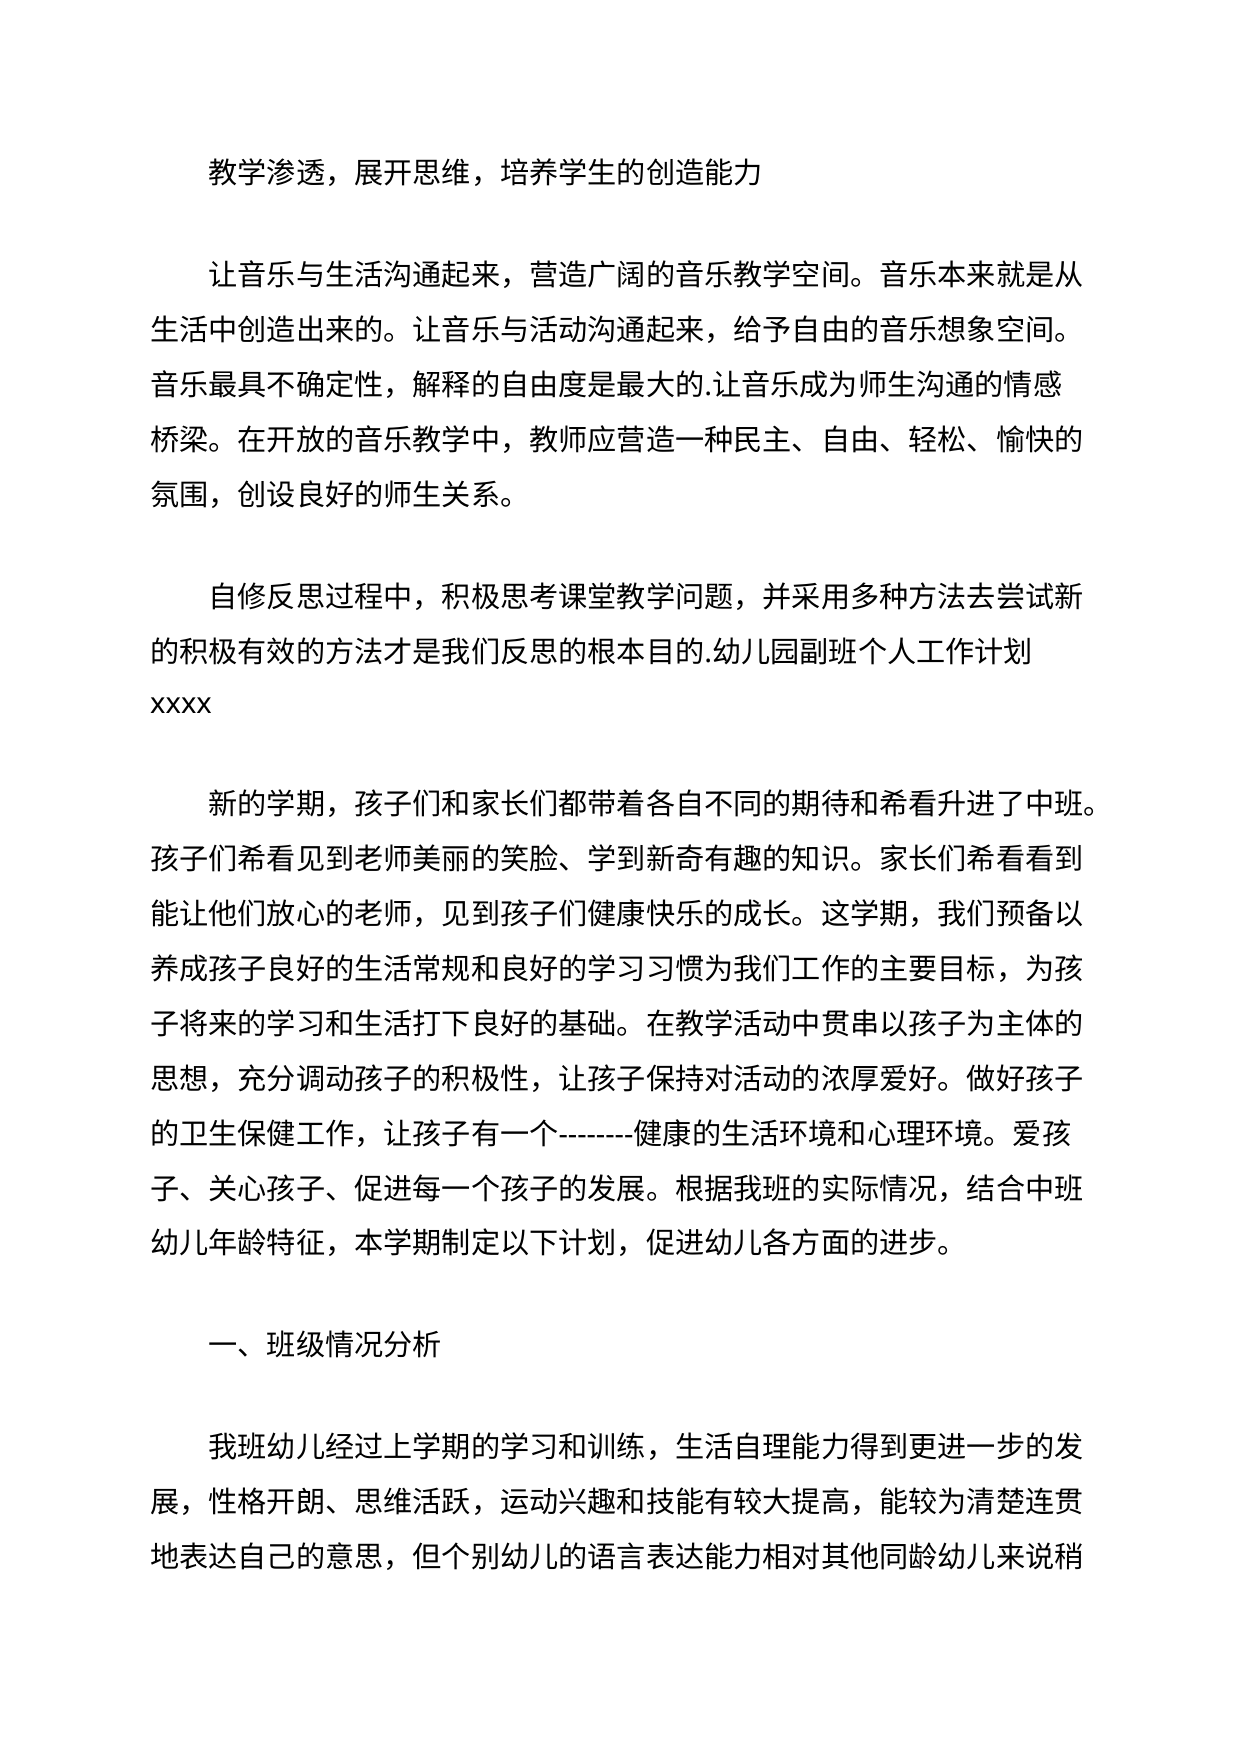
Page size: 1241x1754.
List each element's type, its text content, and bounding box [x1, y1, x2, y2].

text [150, 1424, 1090, 1576]
text 新的学期，孩子们和家长们都带着各自不同的期待和希看升进了中班。孩子们希看见到老师美丽的笑脸、学到新奇有趣的知识。家长们希看看到能让他们放心的老师，见到孩子们健康快乐的成长。这学期，我们预备以养成孩子良好的生活常规和良好的学习习惯为我们工作的主要目标，为孩子将来的学习和生活打下良好的基础。在教学活动中贯串以孩子为主体的思想，充分调动孩子的积极性，让孩子保持对活动的浓厚爱好。做好孩子的卫生保健工作，让孩子有一个--------健康的生活环境和心理环境。爱孩子、关心孩子、促进每一个孩子的发展。根据我班的实际情况，结合中班幼儿年龄特征，本学期制定以下计划，促进幼儿各方面的进步。 [150, 781, 1090, 1262]
text 让音乐与生活沟通起来，营造广阔的音乐教学空间。音乐本来就是从生活中创造出来的。让音乐与活动沟通起来，给予自由的音乐想象空间。音乐最具不确定性，解释的自由度是最大的.让音乐成为师生沟通的情感桥梁。在开放的音乐教学中，教师应营造一种民主、自由、轻松、愉快的氛围，创设良好的师生关系。 [150, 252, 1090, 514]
text 自修反思过程中，积极思考课堂教学问题，并采用多种方法去尝试新的积极有效的方法才是我们反思的根本目的.幼儿园副班个人工作计划xxxx [150, 573, 1090, 722]
text 教学渗透，展开思维，培养学生的创造能力 [150, 150, 1090, 192]
text 一、班级情况分析 [150, 1322, 1090, 1364]
